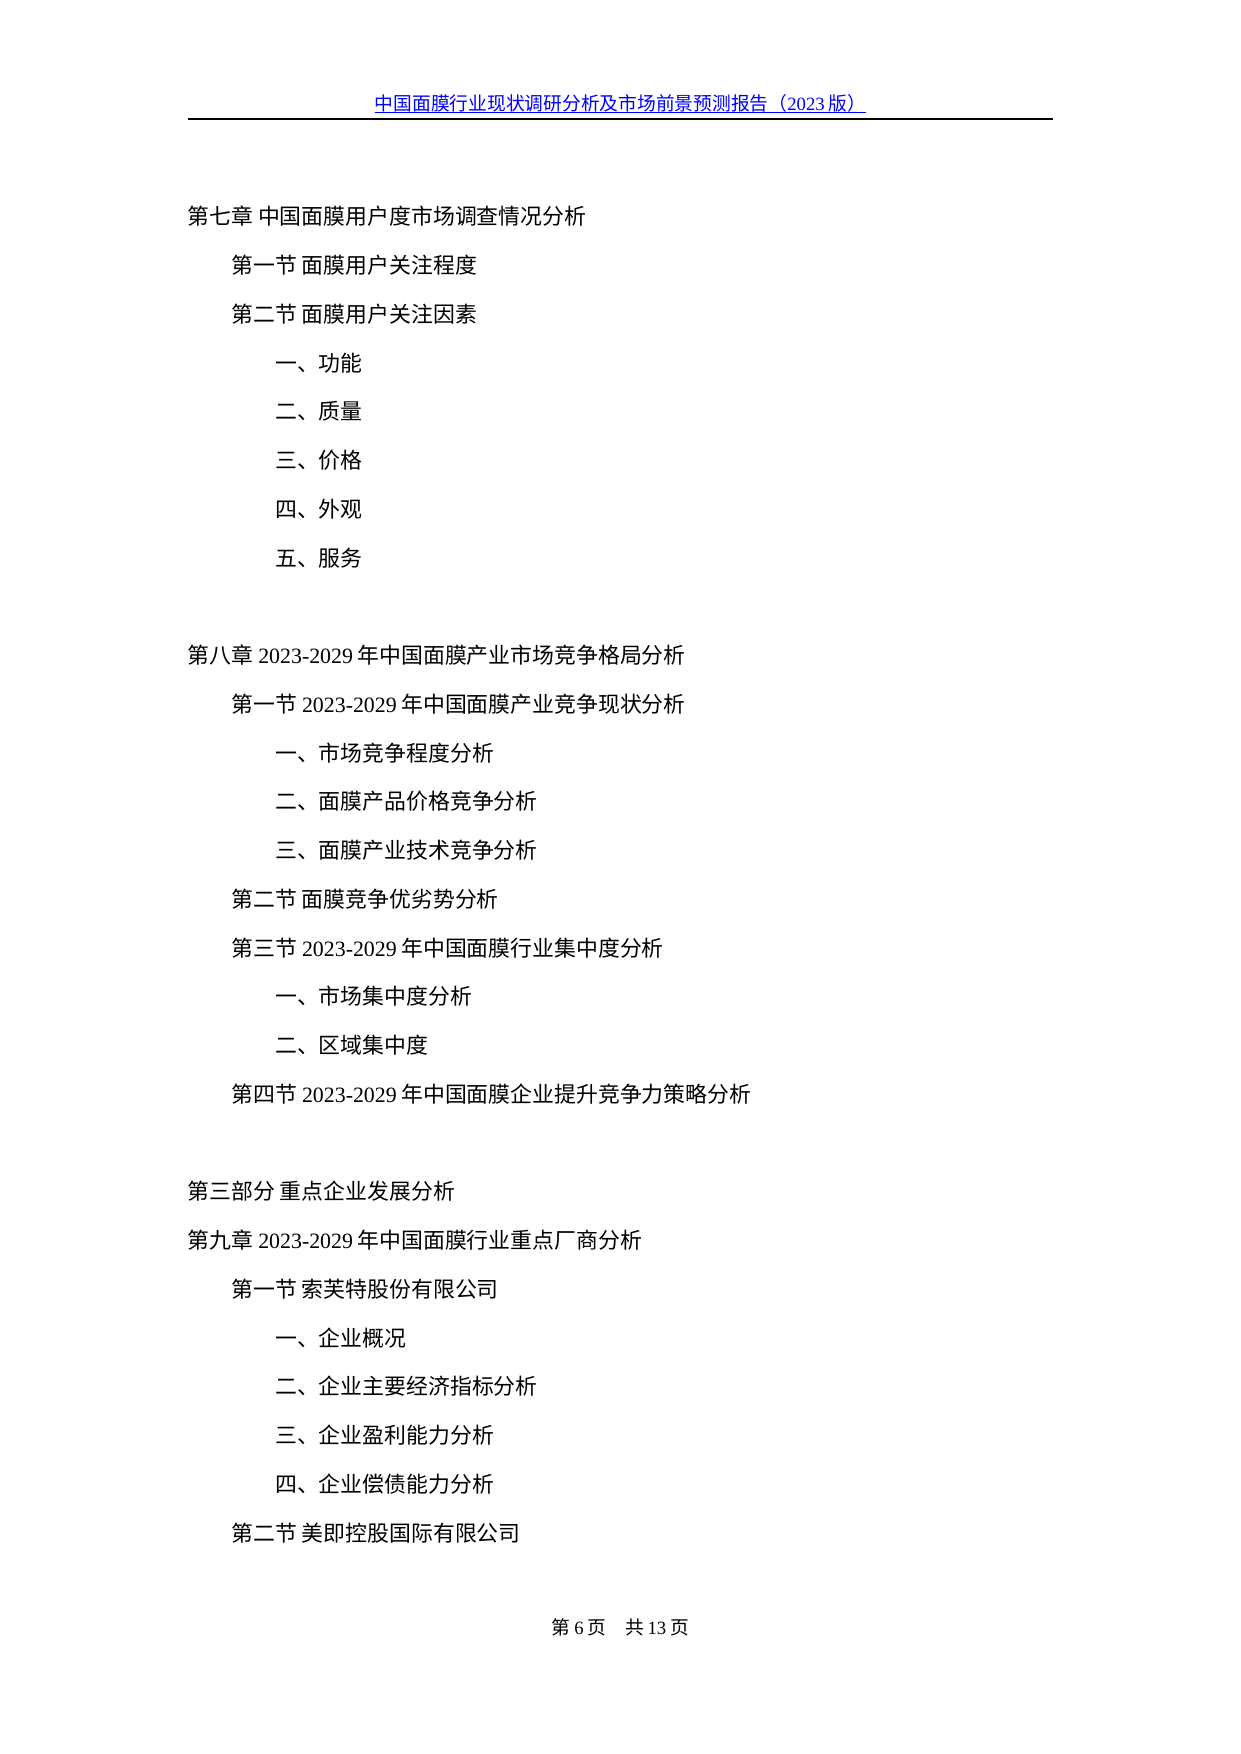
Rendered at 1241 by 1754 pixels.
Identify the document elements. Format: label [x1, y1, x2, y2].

text [187, 150, 1053, 1548]
